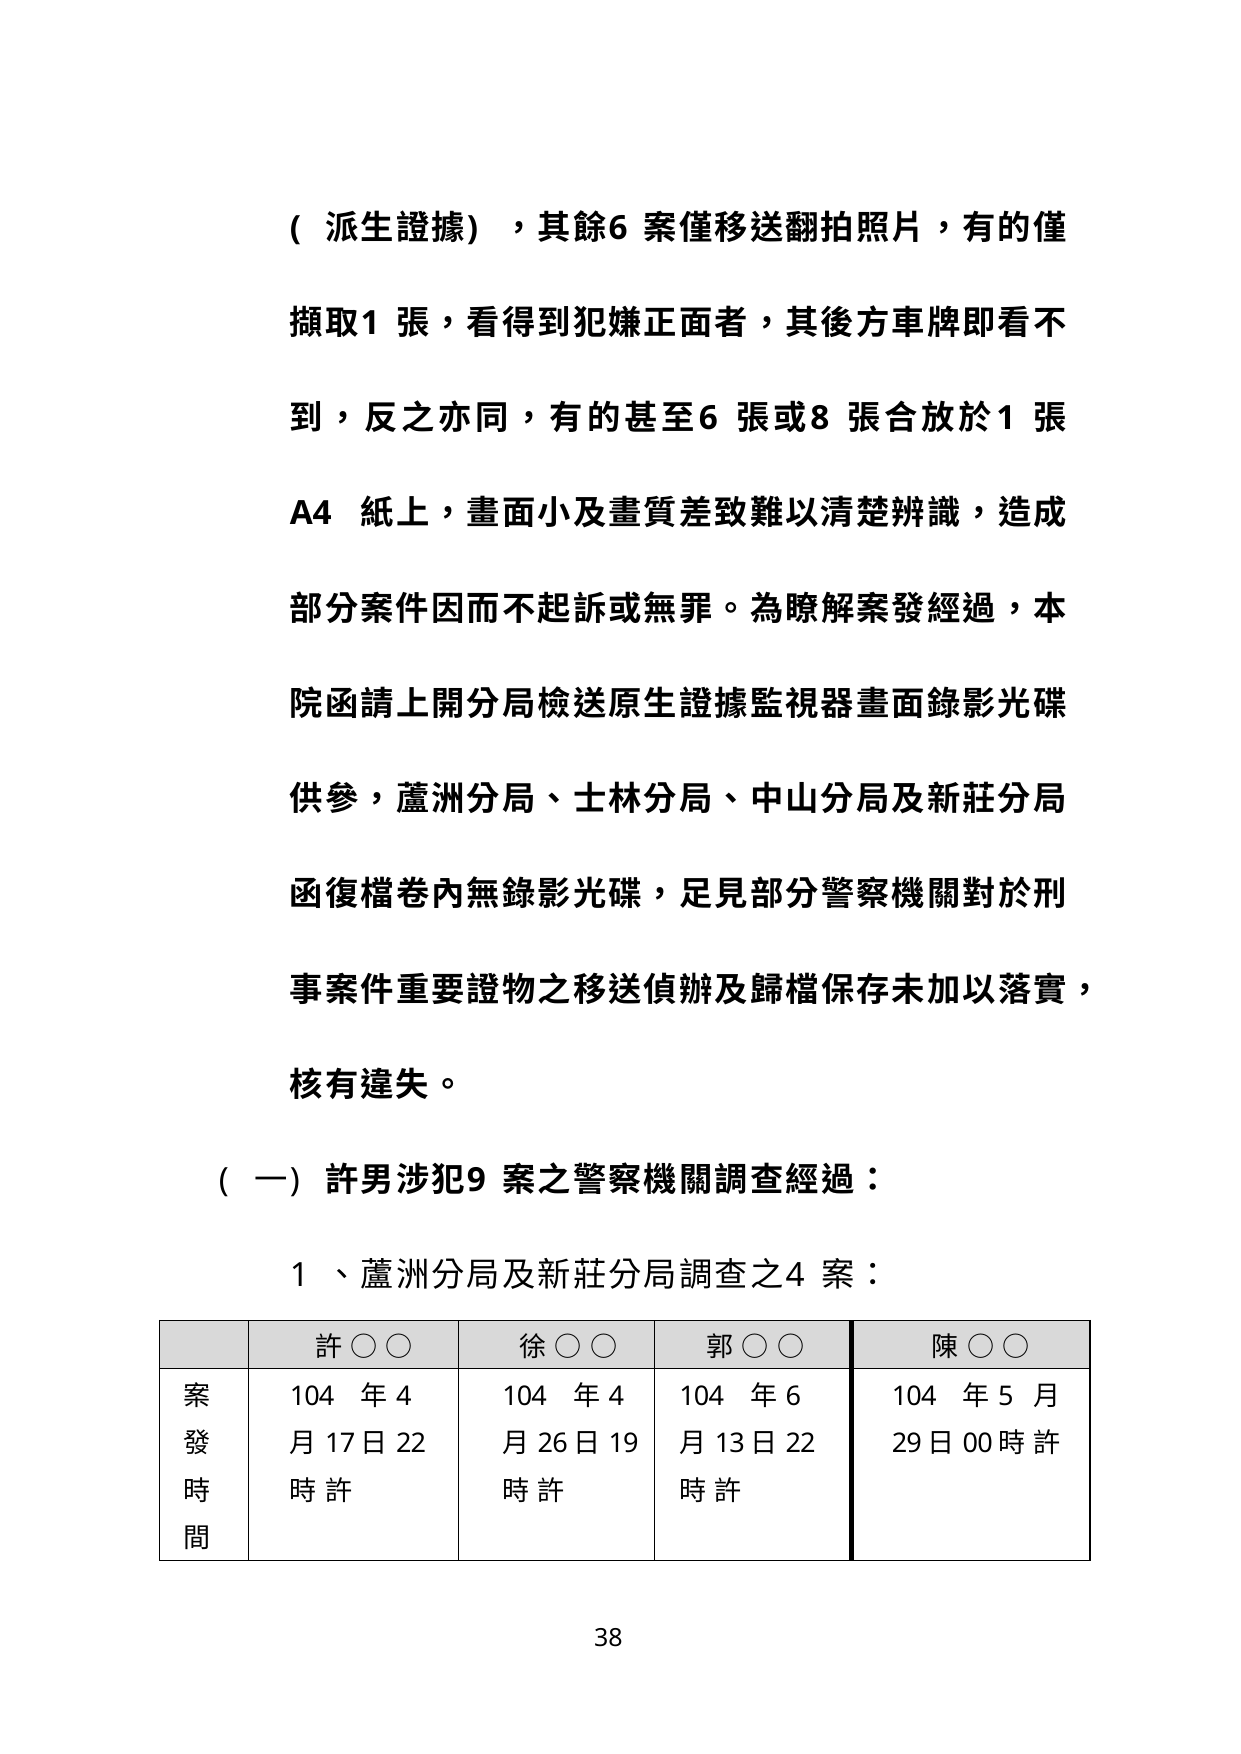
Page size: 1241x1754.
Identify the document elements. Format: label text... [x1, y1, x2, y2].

table_header 徐○○ [459, 1321, 654, 1368]
subtitle 蘆洲分局及新莊分局調查之4案： [272, 1224, 1069, 1320]
table_cell 104年4月17日22時許 [249, 1369, 458, 1560]
table_cell 案發時間 [160, 1369, 248, 1560]
table_header [160, 1321, 248, 1368]
table_cell 104年5月29日00時許 [854, 1369, 1089, 1560]
table_header 許○○ [249, 1321, 458, 1368]
table_cell 104年6月13日22時許 [655, 1369, 849, 1560]
table_header 陳○○ [854, 1321, 1089, 1368]
table_header 郭○○ [655, 1321, 849, 1368]
table_cell 104年4月26日19時許 [459, 1369, 654, 1560]
subtitle 許男涉犯9案之警察機關調查經過： [219, 1129, 1069, 1224]
